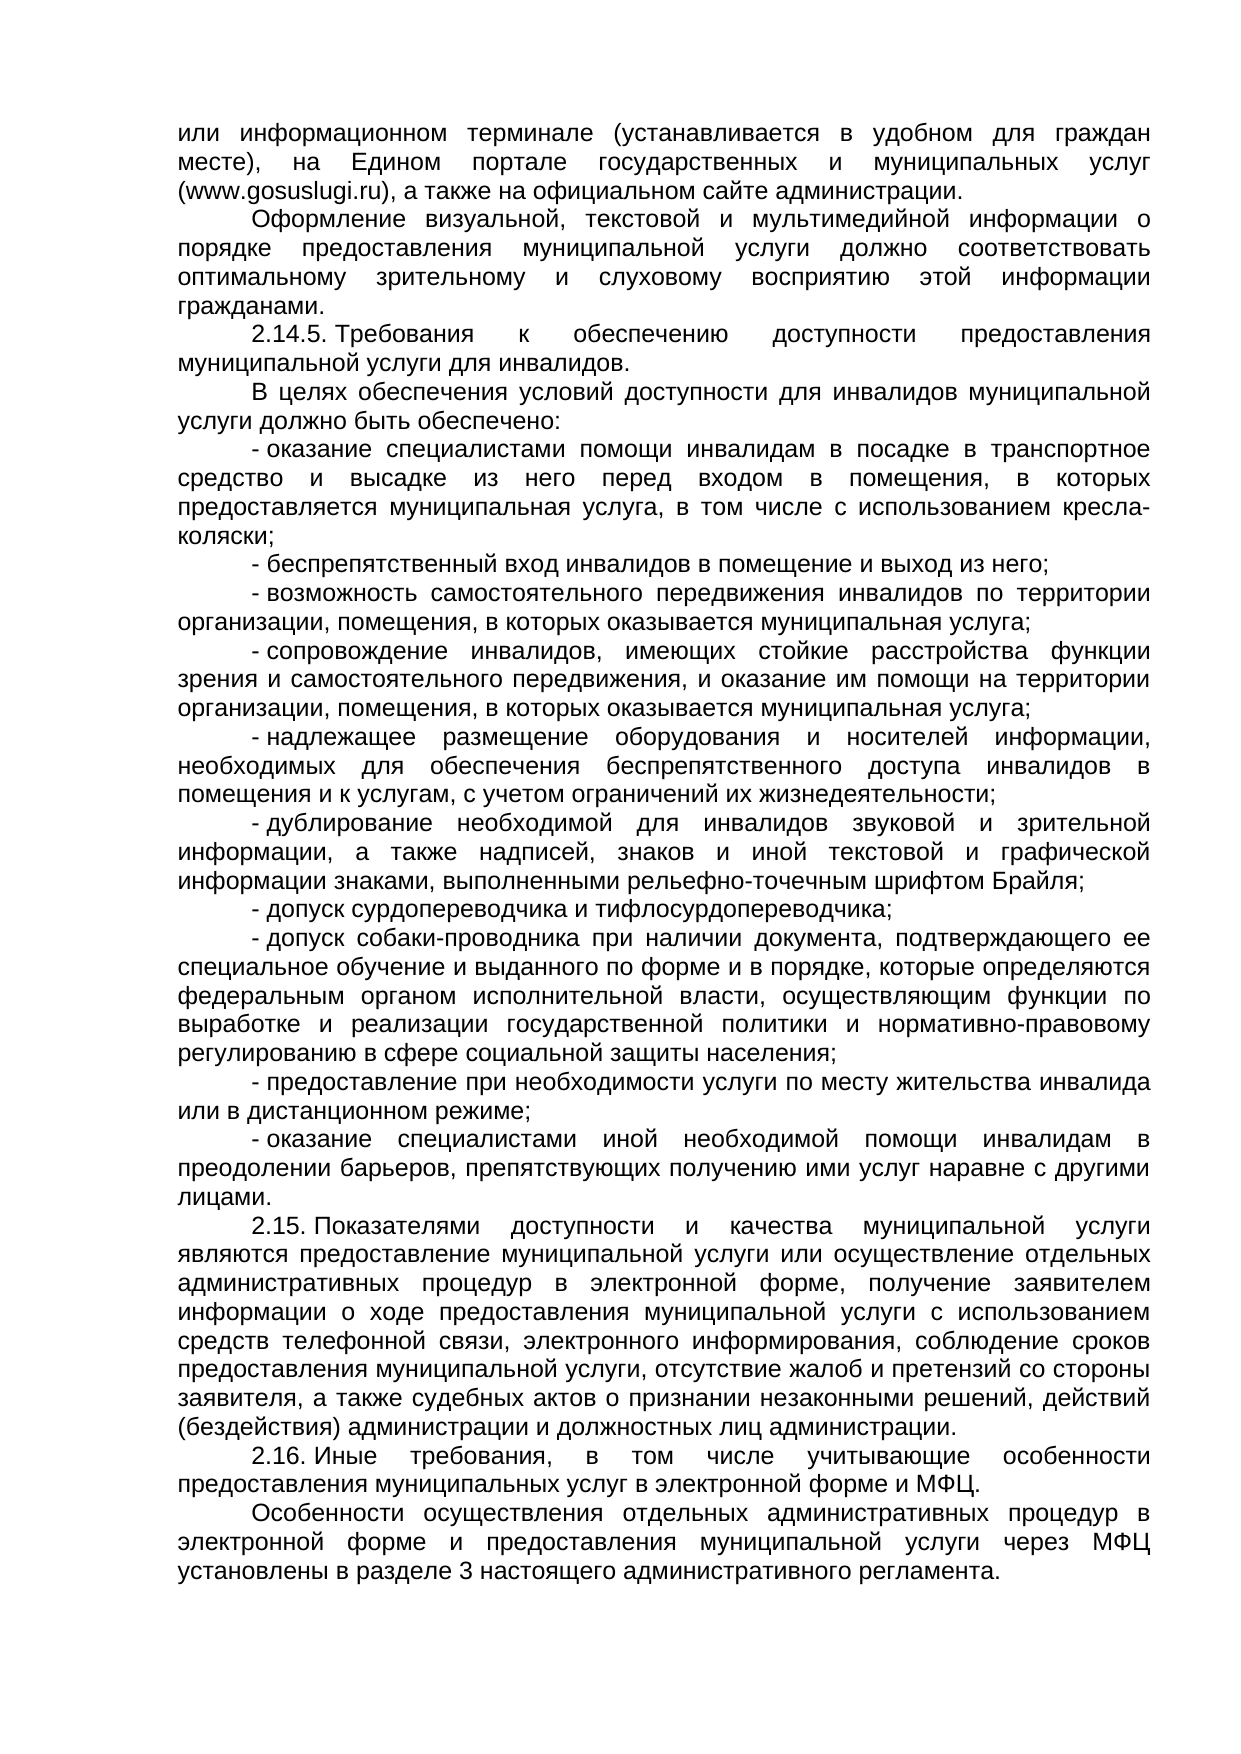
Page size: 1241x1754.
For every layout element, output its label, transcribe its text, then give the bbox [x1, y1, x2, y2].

text - предоставление при необходимости услуги по месту жительства инвалида или в дистанционном режиме; [177, 1067, 1152, 1124]
text - надлежащее размещение оборудования и носителей информации, необходимых для обеспечения беспрепятственного доступа инвалидов в помещения и к услугам, с учетом ограничений их жизнедеятельности; [177, 722, 1152, 808]
text 2.14.5. Требования к обеспечению доступности предоставления муниципальной услуги для инвалидов. [177, 319, 1152, 377]
text - допуск сурдопереводчика и тифлосурдопереводчика; [177, 894, 1152, 923]
text Особенности осуществления отдельных административных процедур в электронной форме и предоставления муниципальной услуги через МФЦ установлены в разделе 3 настоящего административного регламента. [177, 1498, 1152, 1584]
text 2.16. Иные требования, в том числе учитывающие особенности предоставления муниципальных услуг в электронной форме и МФЦ. [177, 1441, 1152, 1498]
text - оказание специалистами помощи инвалидам в посадке в транспортное средство и высадке из него перед входом в помещения, в которых предоставляется муниципальная услуга, в том числе с использованием кресла-коляски; [177, 434, 1152, 549]
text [177, 118, 1152, 204]
text 2.15. Показателями доступности и качества муниципальной услуги являются предоставление муниципальной услуги или осуществление отдельных административных процедур в электронной форме, получение заявителем информации о ходе предоставления муниципальной услуги с использованием средств телефонной связи, электронного информирования, соблюдение сроков предоставления муниципальной услуги, отсутствие жалоб и претензий со стороны заявителя, а также судебных актов о признании незаконными решений, действий (бездействия) администрации и должностных лиц администрации. [177, 1211, 1152, 1441]
text - сопровождение инвалидов, имеющих стойкие расстройства функции зрения и самостоятельного передвижения, и оказание им помощи на территории организации, помещения, в которых оказывается муниципальная услуга; [177, 636, 1152, 722]
text - беспрепятственный вход инвалидов в помещение и выход из него; [177, 549, 1152, 578]
text В целях обеспечения условий доступности для инвалидов муниципальной услуги должно быть обеспечено: [177, 377, 1152, 434]
text - допуск собаки-проводника при наличии документа, подтверждающего ее специальное обучение и выданного по форме и в порядке, которые определяются федеральным органом исполнительной власти, осуществляющим функции по выработке и реализации государственной политики и нормативно-правовому регулированию в сфере социальной защиты населения; [177, 923, 1152, 1067]
text Оформление визуальной, текстовой и мультимедийной информации о порядке предоставления муниципальной услуги должно соответствовать оптимальному зрительному и слуховому восприятию этой информации гражданами. [177, 204, 1152, 319]
text - оказание специалистами иной необходимой помощи инвалидам в преодолении барьеров, препятствующих получению ими услуг наравне с другими лицами. [177, 1124, 1152, 1211]
text - возможность самостоятельного передвижения инвалидов по территории организации, помещения, в которых оказывается муниципальная услуга; [177, 578, 1152, 636]
text - дублирование необходимой для инвалидов звуковой и зрительной информации, а также надписей, знаков и иной текстовой и графической информации знаками, выполненными рельефно-точечным шрифтом Брайля; [177, 808, 1152, 894]
